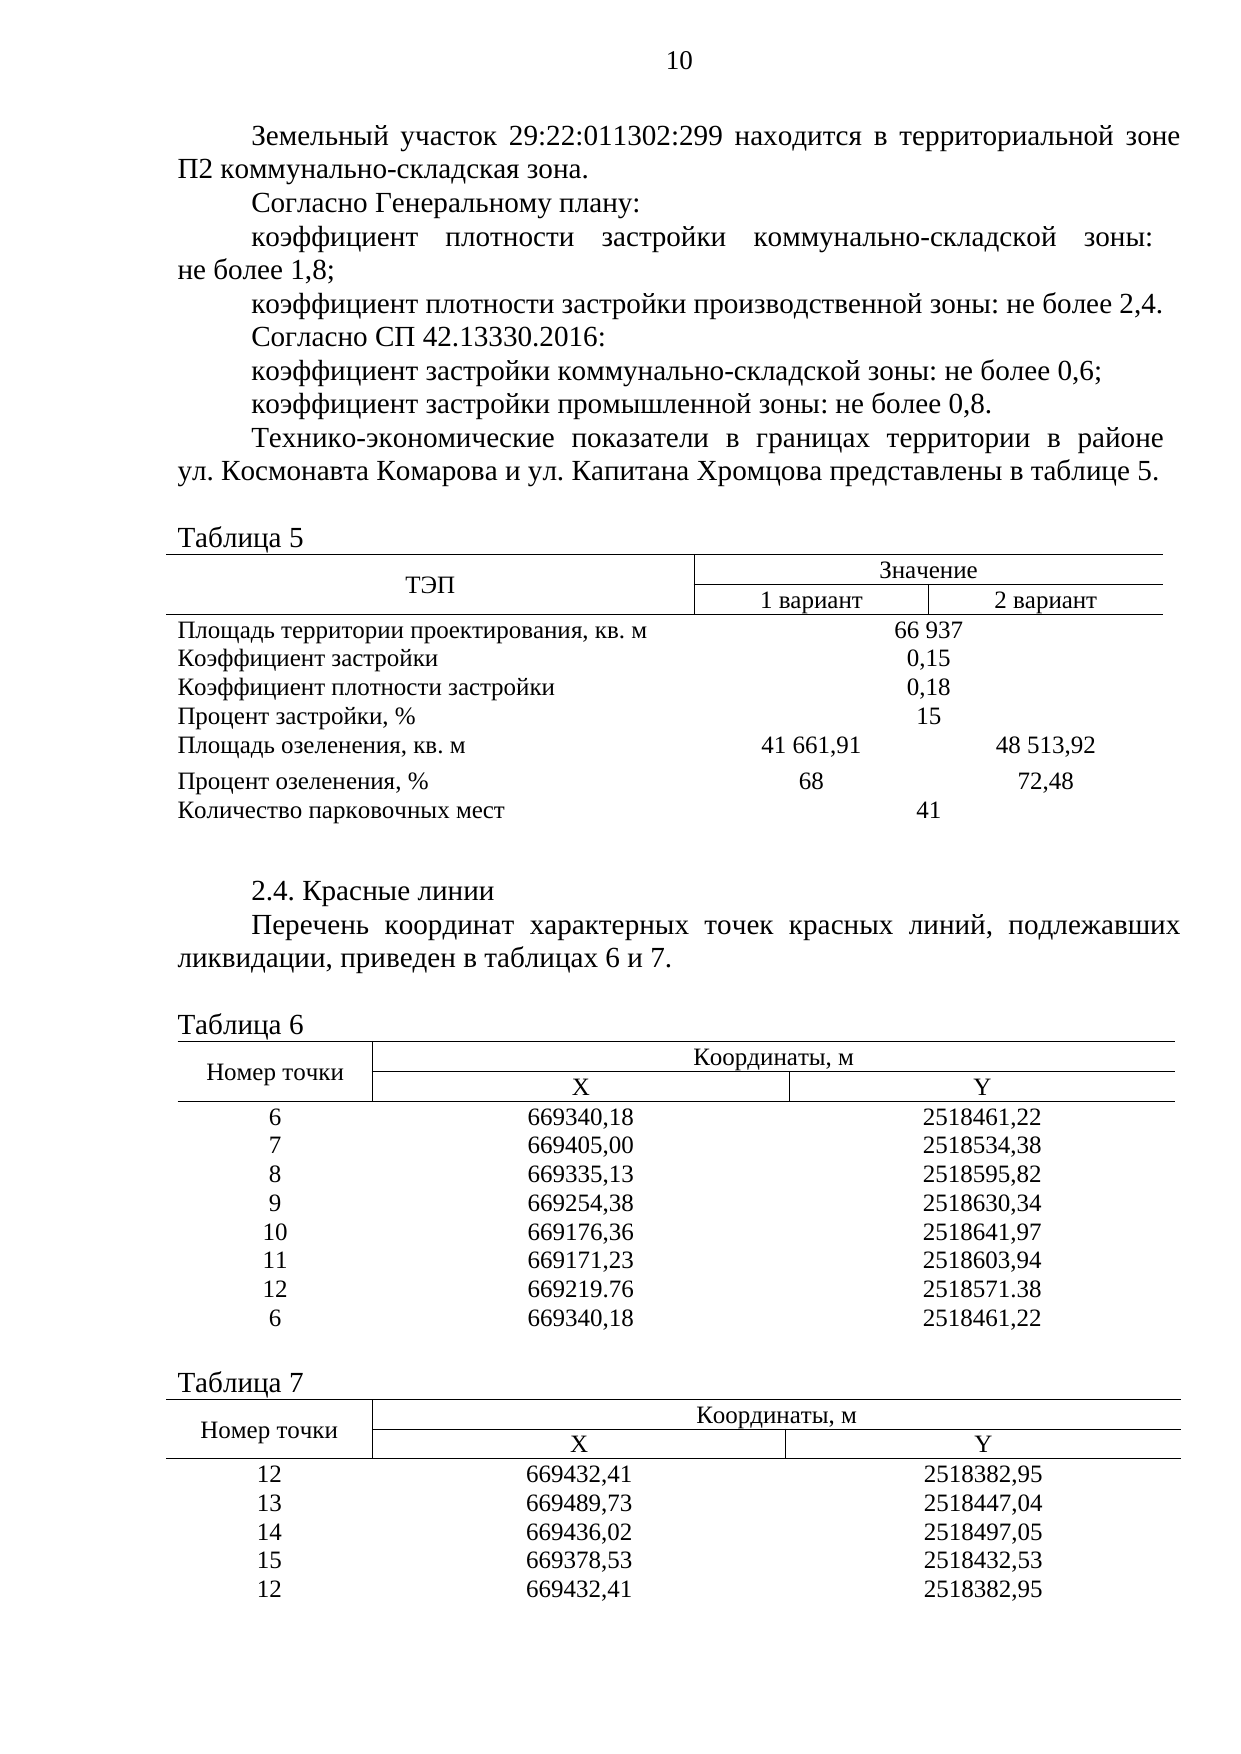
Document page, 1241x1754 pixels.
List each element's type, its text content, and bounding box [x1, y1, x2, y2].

table_cell Количество парковочных мест [166, 795, 694, 840]
text Таблица 6 [177, 1007, 1181, 1041]
table_cell 669340,18 [372, 1102, 789, 1130]
table_cell 2518461,22 [789, 1102, 1175, 1130]
text Технико-экономические показатели в границах территории в районе ул. Космонавта Комарова и ул. Капитана Хромцова представлены в таблице 5. [177, 420, 1181, 487]
table_cell 2518461,22 [789, 1303, 1175, 1332]
table_cell 669335,13 [372, 1159, 789, 1188]
table_cell 2 вариант [929, 585, 1163, 614]
table_cell 669171,23 [372, 1245, 789, 1274]
table_cell 669432,41 [372, 1574, 785, 1603]
table_cell 669176,36 [372, 1217, 789, 1245]
table_cell Коэффициент застройки [166, 644, 694, 672]
table_cell Площадь озеленения, кв. м [166, 730, 694, 766]
table_cell 669489,73 [372, 1488, 785, 1517]
text коэффициент застройки промышленной зоны: не более 0,8. [177, 386, 1181, 420]
text коэффициент застройки коммунально-складской зоны: не более 0,6; [177, 353, 1181, 386]
table_cell 72,48 [929, 766, 1163, 795]
table_cell 11 [178, 1245, 372, 1274]
text коэффициент плотности застройки производственной зоны: не более 2,4. [177, 286, 1181, 319]
table_cell 8 [178, 1159, 372, 1188]
table_cell 9 [178, 1188, 372, 1217]
table_cell 2518447,04 [785, 1488, 1181, 1517]
text Таблица 7 [177, 1365, 1181, 1399]
table_cell 2518603,94 [789, 1245, 1175, 1274]
table_cell Коэффициент плотности застройки [166, 672, 694, 701]
text Согласно Генеральному плану: [177, 185, 1181, 219]
table_cell 2518595,82 [789, 1159, 1175, 1188]
table_cell 14 [166, 1517, 372, 1546]
table_cell 2518497,05 [785, 1517, 1181, 1546]
table_cell 6 [178, 1303, 372, 1332]
table_cell 2518382,95 [785, 1459, 1181, 1488]
table_cell 15 [694, 701, 1163, 730]
table_cell 41 [694, 795, 1163, 840]
table_cell 12 [178, 1274, 372, 1303]
table_cell 12 [166, 1459, 372, 1488]
table_cell 2518432,53 [785, 1546, 1181, 1574]
table_cell 10 [178, 1217, 372, 1245]
table_cell X [373, 1430, 785, 1458]
table_cell 669219.76 [372, 1274, 789, 1303]
text Земельный участок 29:22:011302:299 находится в территориальной зоне П2 коммунально-складская зона. [177, 118, 1181, 185]
text Перечень координат характерных точек красных линий, подлежавших ликвидации, приведен в таблицах 6 и 7. [177, 907, 1181, 974]
text коэффициент плотности застройки коммунально-складской зоны: не более 1,8; [177, 219, 1181, 286]
table_cell 68 [694, 766, 928, 795]
table_cell 6 [178, 1102, 372, 1130]
table_cell Y [790, 1072, 1175, 1101]
table_cell 12 [166, 1574, 372, 1603]
table_cell 2518630,34 [789, 1188, 1175, 1217]
table_cell 13 [166, 1488, 372, 1517]
table_cell Y [786, 1430, 1181, 1458]
table_cell 2518534,38 [789, 1130, 1175, 1159]
table_header Номер точки [166, 1400, 372, 1458]
table_cell 7 [178, 1130, 372, 1159]
table_cell 669340,18 [372, 1303, 789, 1332]
table_cell 0,15 [694, 644, 1163, 672]
table_cell 15 [166, 1546, 372, 1574]
table_cell 669432,41 [372, 1459, 785, 1488]
table_cell 2518641,97 [789, 1217, 1175, 1245]
table_header Координаты, м [373, 1400, 1181, 1428]
table_cell 2518382,95 [785, 1574, 1181, 1603]
text Таблица 5 [177, 521, 1181, 554]
table_cell 2518571.38 [789, 1274, 1175, 1303]
table_cell 669405,00 [372, 1130, 789, 1159]
table_cell 41 661,91 [694, 730, 928, 766]
table_cell X [373, 1072, 789, 1101]
table_cell 1 вариант [695, 585, 928, 614]
table_header Значение [695, 555, 1163, 584]
table_cell 669436,02 [372, 1517, 785, 1546]
table_cell Процент застройки, % [166, 701, 694, 730]
table_cell 669254,38 [372, 1188, 789, 1217]
table_header Координаты, м [373, 1042, 1175, 1071]
table_cell 0,18 [694, 672, 1163, 701]
table_header Номер точки [178, 1042, 372, 1101]
table_header ТЭП [166, 555, 694, 614]
table_cell 669378,53 [372, 1546, 785, 1574]
table_cell 66 937 [694, 615, 1163, 643]
text 2.4. Красные линии [177, 873, 1181, 907]
table_cell 48 513,92 [929, 730, 1163, 766]
text Согласно СП 42.13330.2016: [177, 319, 1181, 353]
table_cell Процент озеленения, % [166, 766, 694, 795]
table_cell Площадь территории проектирования, кв. м [166, 615, 694, 643]
